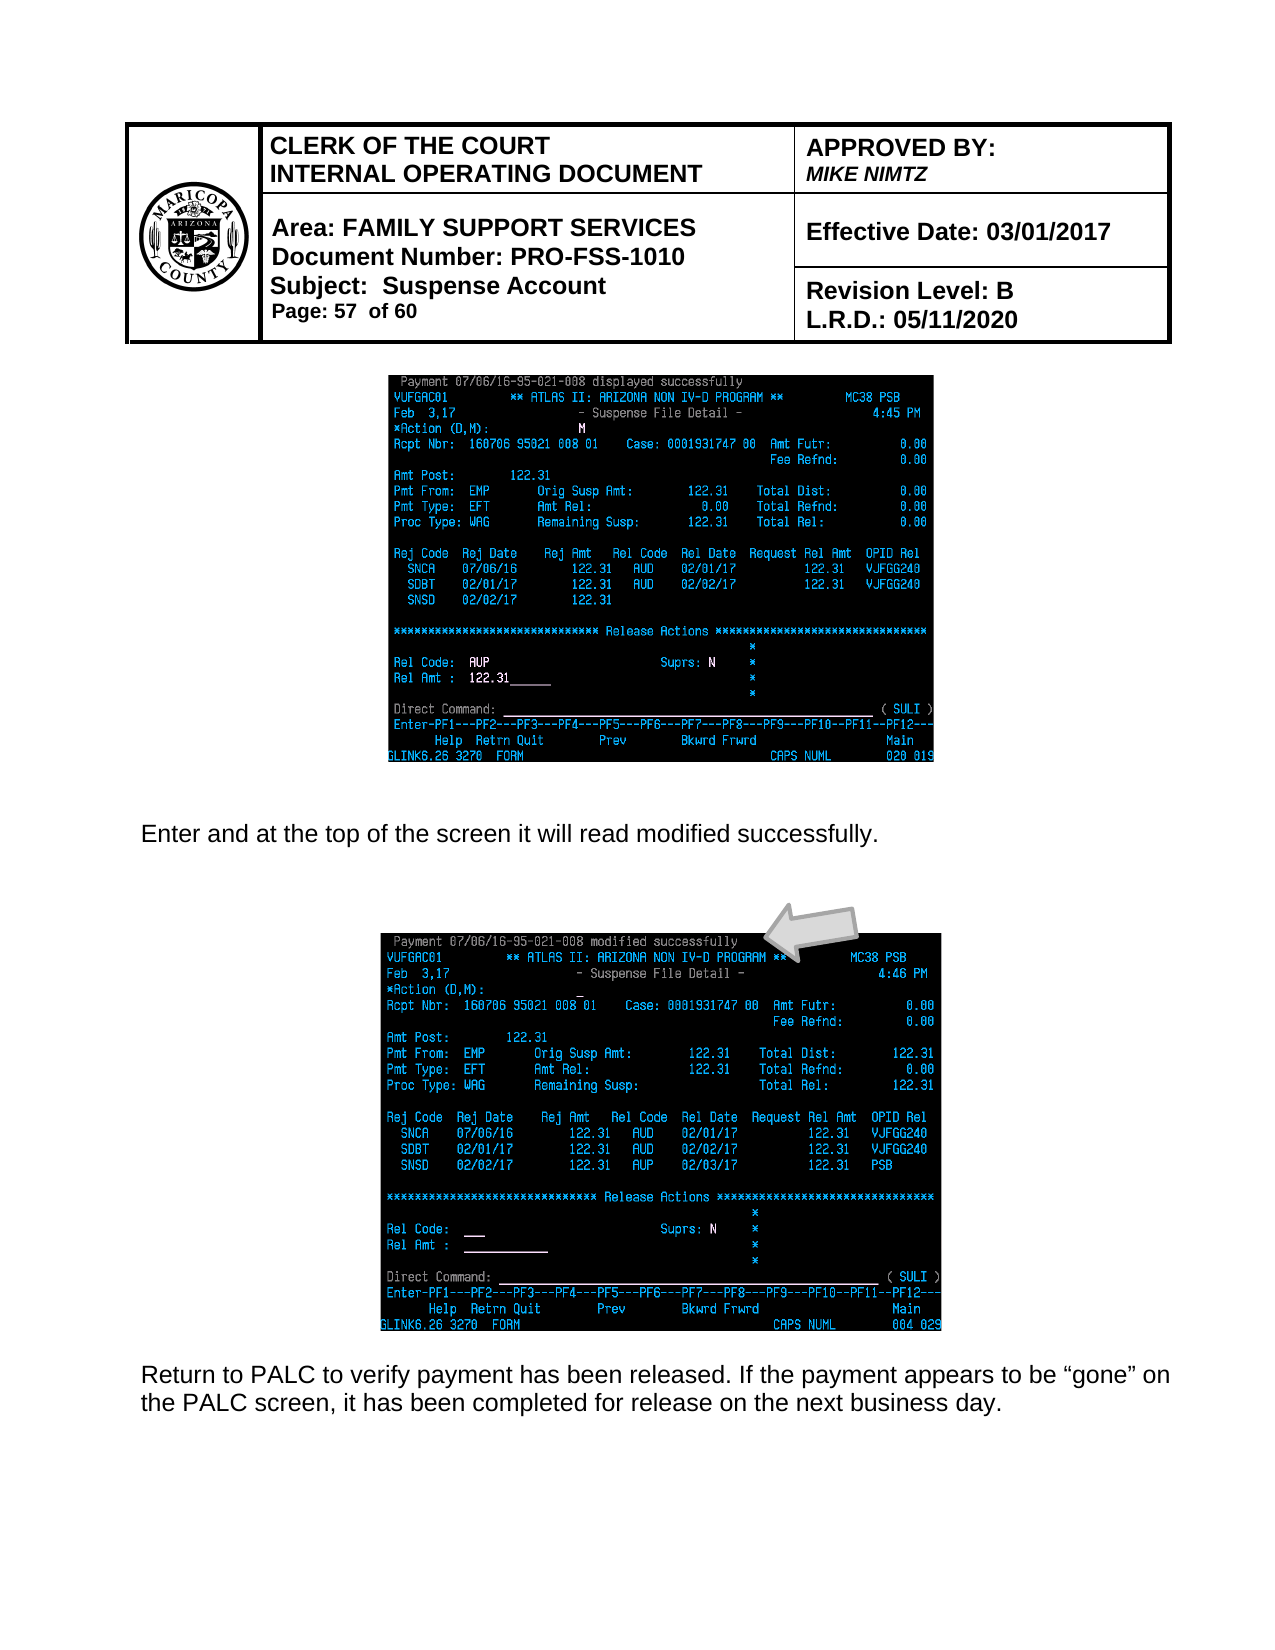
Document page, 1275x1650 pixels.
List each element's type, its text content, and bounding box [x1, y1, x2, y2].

text Enter and at the top of the screen it will read modified successfully. [141, 819, 1181, 848]
picture [388, 375, 934, 762]
picture [495, 1322, 500, 1331]
text Return to PALC to verify payment has been released. If the payment appears to be “gone” on the PALC screen, it has been completed for release on the next business day. [141, 1360, 1181, 1417]
picture [380, 933, 942, 1331]
picture [137, 180, 250, 293]
